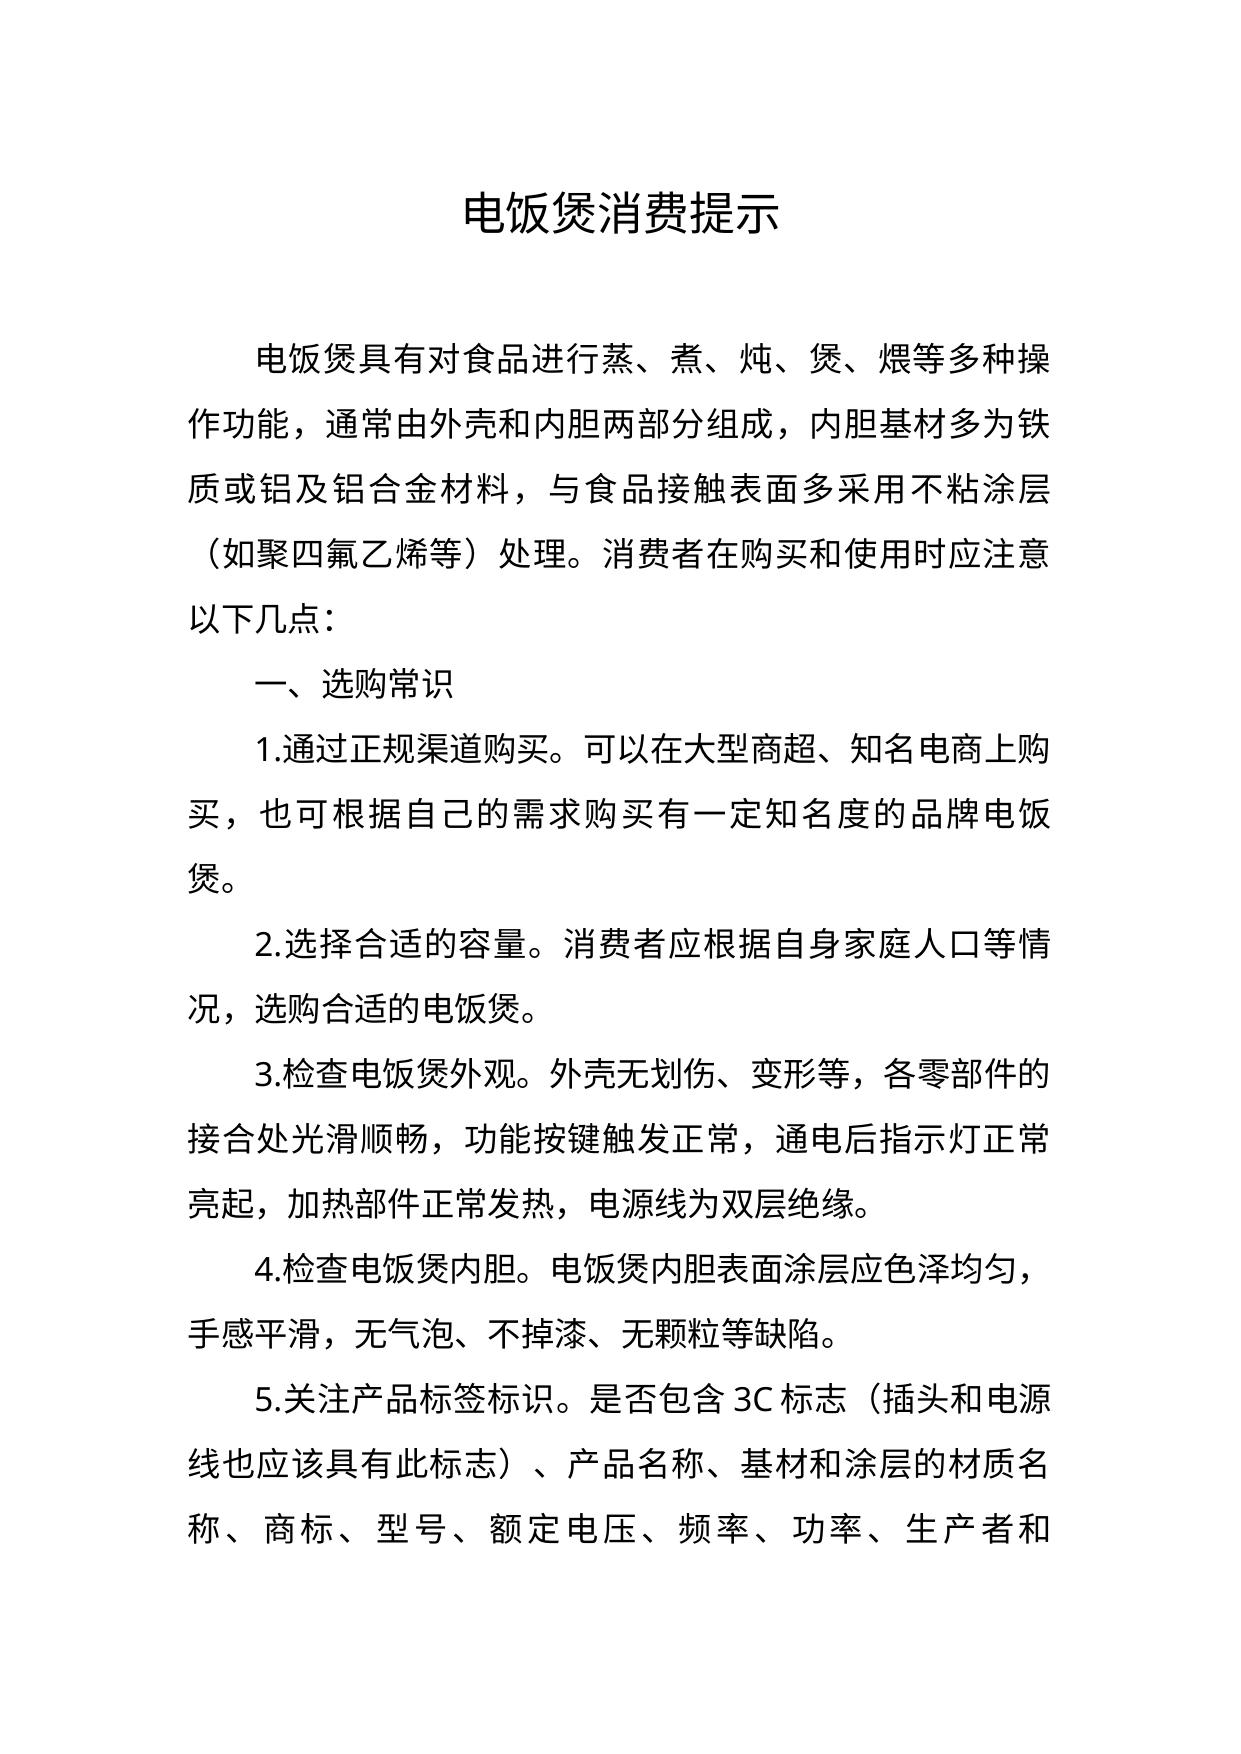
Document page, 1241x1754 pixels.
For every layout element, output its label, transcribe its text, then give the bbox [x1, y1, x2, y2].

text 2.选择合适的容量。消费者应根据自身家庭人口等情况，选购合适的电饭煲。 [187, 909, 1053, 1039]
text 一、选购常识 [187, 649, 1053, 714]
text 3.检查电饭煲外观。外壳无划伤、变形等，各零部件的接合处光滑顺畅，功能按键触发正常，通电后指示灯正常亮起，加热部件正常发热，电源线为双层绝缘。 [187, 1039, 1053, 1234]
text 1.通过正规渠道购买。可以在大型商超、知名电商上购买，也可根据自己的需求购买有一定知名度的品牌电饭煲。 [187, 714, 1053, 909]
text 4.检查电饭煲内胆。电饭煲内胆表面涂层应色泽均匀，手感平滑，无气泡、不掉漆、无颗粒等缺陷。 [187, 1234, 1053, 1364]
text 电饭煲具有对食品进行蒸、煮、炖、煲、煨等多种操作功能，通常由外壳和内胆两部分组成，内胆基材多为铁质或铝及铝合金材料，与食品接触表面多采用不粘涂层（如聚四氟乙烯等）处理。消费者在购买和使用时应注意以下几点： [187, 324, 1053, 649]
text 电饭煲消费提示 [187, 162, 1053, 259]
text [187, 1364, 1053, 1559]
